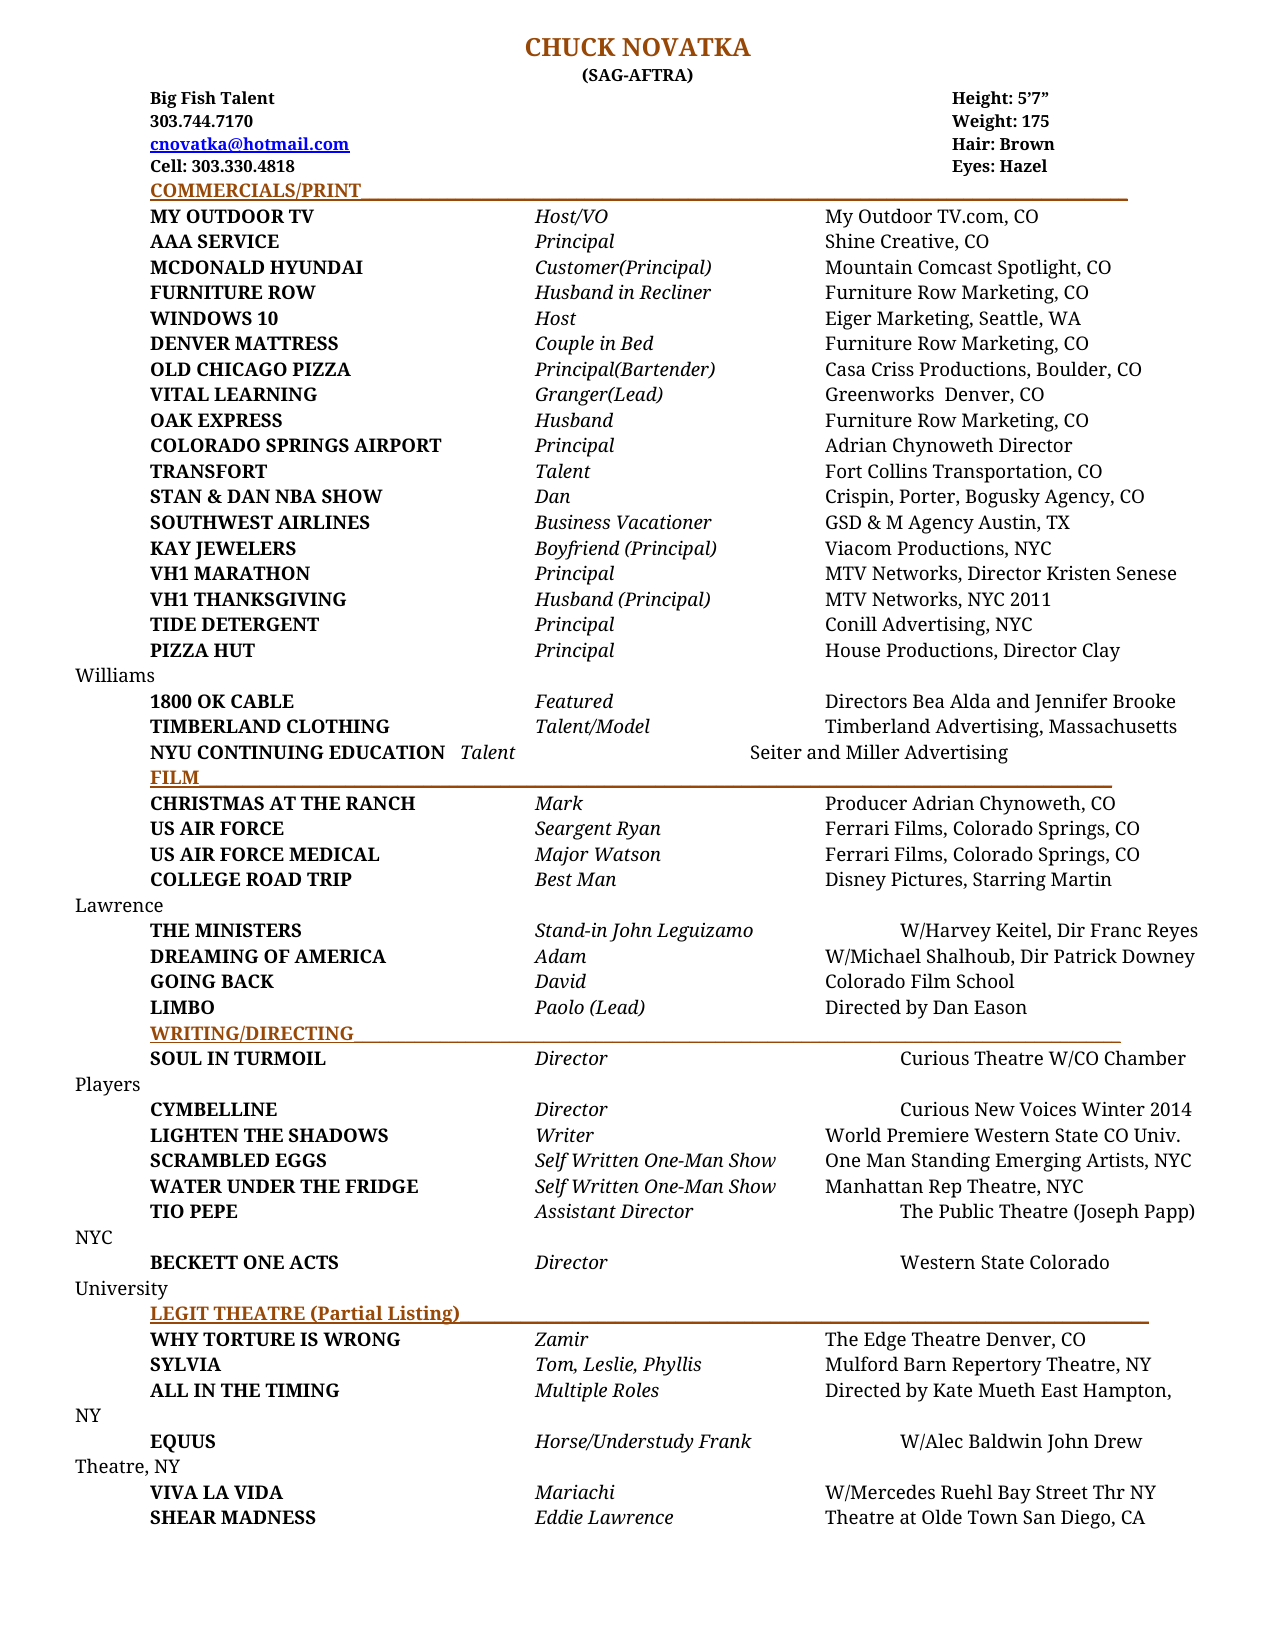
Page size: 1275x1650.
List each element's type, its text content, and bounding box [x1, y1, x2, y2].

text COMMERCIALS/PRINT_________________________________________________________________________________________ [75, 178, 1200, 203]
text LIMBO Paolo (Lead) Directed by Dan Eason [75, 994, 1200, 1020]
text 303.744.7170 Weight: 175 [75, 109, 1200, 132]
text GOING BACK David Colorado Film School [75, 969, 1200, 994]
text DREAMING OF AMERICA Adam W/Michael Shalhoub, Dir Patrick Downey [75, 943, 1200, 969]
text WHY TORTURE IS WRONG Zamir The Edge Theatre Denver, CO [75, 1326, 1200, 1352]
text NYU CONTINUING EDUCATION Talent Seiter and Miller Advertising [75, 739, 1200, 764]
text DENVER MATTRESS Couple in Bed Furniture Row Marketing, CO [75, 331, 1200, 356]
text OAK EXPRESS Husband Furniture Row Marketing, CO [75, 407, 1200, 433]
text TRANSFORT Talent Fort Collins Transportation, CO [75, 458, 1200, 484]
text BECKETT ONE ACTS Director Western State Colorado University [75, 1249, 1200, 1301]
text VIVA LA VIDA Mariachi W/Mercedes Ruehl Bay Street Thr NY [75, 1479, 1200, 1505]
text Cell: 303.330.4818 Eyes: Hazel [75, 155, 1200, 178]
text VH1 MARATHON Principal MTV Networks, Director Kristen Senese [75, 560, 1200, 586]
text VITAL LEARNING Granger(Lead) Greenworks Denver, CO [75, 382, 1200, 407]
text MCDONALD HYUNDAI Customer(Principal) Mountain Comcast Spotlight, CO [75, 254, 1200, 280]
text EQUUS Horse/Understudy Frank W/Alec Baldwin John Drew Theatre, NY [75, 1428, 1200, 1479]
text COLLEGE ROAD TRIP Best Man Disney Pictures, Starring Martin Lawrence [75, 867, 1200, 918]
text 1800 OK CABLE Featured Directors Bea Alda and Jennifer Brooke [75, 688, 1200, 713]
text US AIR FORCE Seargent Ryan Ferrari Films, Colorado Springs, CO [75, 816, 1200, 841]
text TIO PEPE Assistant Director The Public Theatre (Joseph Papp) NYC [75, 1198, 1200, 1249]
text VH1 THANKSGIVING Husband (Principal) MTV Networks, NYC 2011 [75, 586, 1200, 611]
text WATER UNDER THE FRIDGE Self Written One-Man Show Manhattan Rep Theatre, NYC [75, 1173, 1200, 1198]
text MY OUTDOOR TV Host/VO My Outdoor TV.com, CO [75, 203, 1200, 229]
text SOUTHWEST AIRLINES Business Vacationer GSD & M Agency Austin, TX [75, 509, 1200, 535]
text ALL IN THE TIMING Multiple Roles Directed by Kate Mueth East Hampton, NY [75, 1377, 1200, 1428]
text KAY JEWELERS Boyfriend (Principal) Viacom Productions, NYC [75, 535, 1200, 560]
text WINDOWS 10 Host Eiger Marketing, Seattle, WA [75, 305, 1200, 331]
text LIGHTEN THE SHADOWS Writer World Premiere Western State CO Univ. [75, 1122, 1200, 1147]
text FURNITURE ROW Husband in Recliner Furniture Row Marketing, CO [75, 280, 1200, 305]
text US AIR FORCE MEDICAL Major Watson Ferrari Films, Colorado Springs, CO [75, 841, 1200, 867]
text STAN & DAN NBA SHOW Dan Crispin, Porter, Bogusky Agency, CO [75, 484, 1200, 509]
text CYMBELLINE Director Curious New Voices Winter 2014 [75, 1096, 1200, 1122]
text cnovatka@hotmail.com Hair: Brown [75, 132, 1200, 155]
text TIMBERLAND CLOTHING Talent/Model Timberland Advertising, Massachusetts [75, 713, 1200, 739]
text CHRISTMAS AT THE RANCH Mark Producer Adrian Chynoweth, CO [75, 790, 1200, 816]
text CHUCK NOVATKA [75, 30, 1200, 64]
text SHEAR MADNESS Eddie Lawrence Theatre at Olde Town San Diego, CA [75, 1505, 1200, 1530]
text WRITING/DIRECTING_________________________________________________________________________________________ [75, 1020, 1200, 1045]
text SYLVIA Tom, Leslie, Phyllis Mulford Barn Repertory Theatre, NY [75, 1352, 1200, 1377]
text FILM__________________________________________________________________________________________________________ [75, 764, 1200, 790]
text COLORADO SPRINGS AIRPORT Principal Adrian Chynoweth Director [75, 433, 1200, 458]
text SCRAMBLED EGGS Self Written One-Man Show One Man Standing Emerging Artists, NYC [75, 1147, 1200, 1173]
text TIDE DETERGENT Principal Conill Advertising, NYC [75, 611, 1200, 637]
text THE MINISTERS Stand-in John Leguizamo W/Harvey Keitel, Dir Franc Reyes [75, 918, 1200, 943]
text Big Fish Talent Height: 5’7” [75, 87, 1200, 109]
text SOUL IN TURMOIL Director Curious Theatre W/CO Chamber Players [75, 1045, 1200, 1096]
text OLD CHICAGO PIZZA Principal(Bartender) Casa Criss Productions, Boulder, CO [75, 356, 1200, 382]
text (SAG-AFTRA) [75, 64, 1200, 87]
text LEGIT THEATRE (Partial Listing)________________________________________________________________________________ [75, 1301, 1200, 1326]
text PIZZA HUT Principal House Productions, Director Clay Williams [75, 637, 1200, 688]
text AAA SERVICE Principal Shine Creative, CO [75, 229, 1200, 254]
